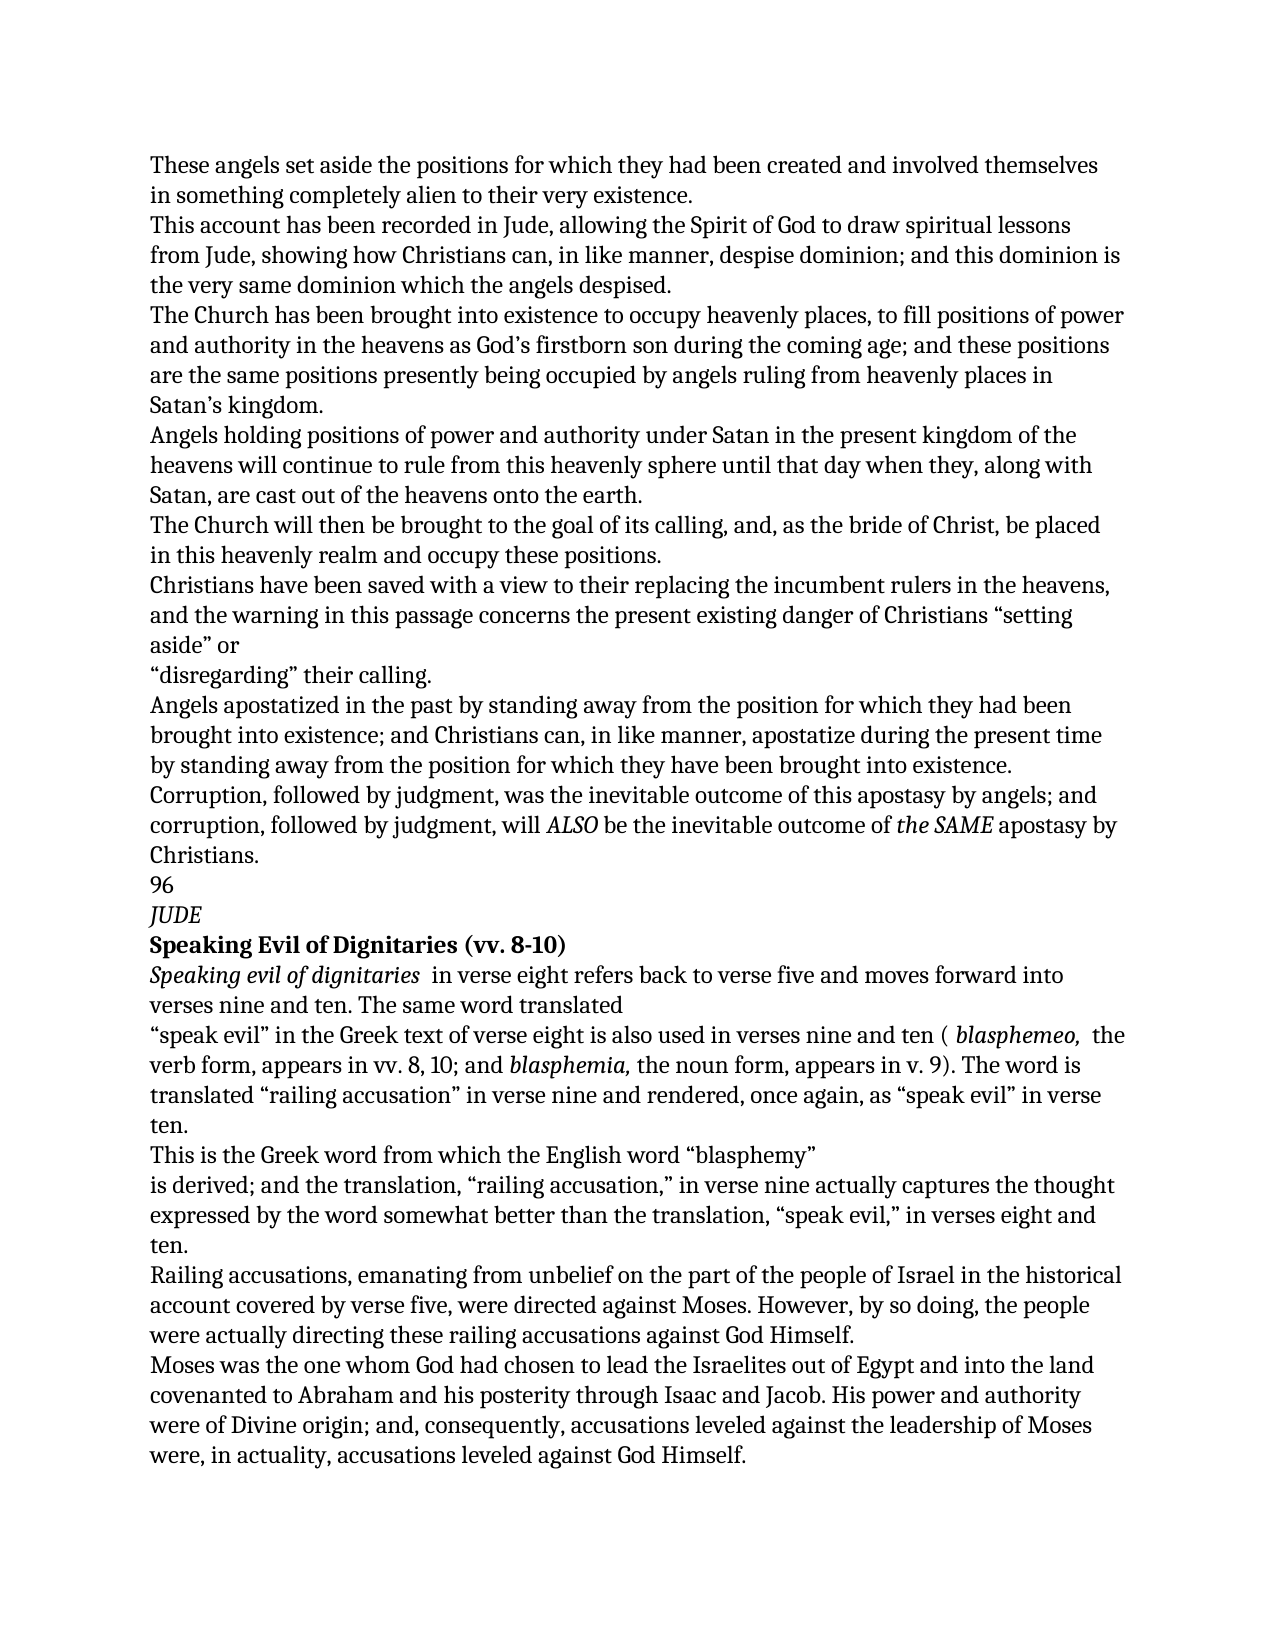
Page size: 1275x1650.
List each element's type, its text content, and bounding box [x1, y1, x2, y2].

text Speaking Evil of Dignitaries (vv. 8-10) [150, 930, 1125, 960]
text These angels set aside the positions for which they had been created and involved themselves in something completely alien to their very existence. [150, 150, 1125, 210]
text Angels holding positions of power and authority under Satan in the present kingdom of the heavens will continue to rule from this heavenly sphere until that day when they, along with Satan, are cast out of the heavens onto the earth. [150, 420, 1125, 510]
text Christians have been saved with a view to their replacing the incumbent rulers in the heavens, and the warning in this passage concerns the present existing danger of Christians “setting aside” or [150, 570, 1125, 660]
text “disregarding” their calling. [150, 660, 1125, 690]
text “speak evil” in the Greek text of verse eight is also used in verses nine and ten ( blasphemeo, the verb form, appears in vv. 8, 10; and blasphemia, the noun form, appears in v. 9). The word is translated “railing accusation” in verse nine and rendered, once again, as “speak evil” in verse ten. [150, 1020, 1125, 1140]
text The Church has been brought into existence to occupy heavenly places, to fill positions of power and authority in the heavens as God’s firstborn son during the coming age; and these positions are the same positions presently being occupied by angels ruling from heavenly places in Satan’s kingdom. [150, 300, 1125, 420]
text Railing accusations, emanating from unbelief on the part of the people of Israel in the historical account covered by verse five, were directed against Moses. However, by so doing, the people were actually directing these railing accusations against God Himself. [150, 1260, 1125, 1350]
text This account has been recorded in Jude, allowing the Spirit of God to draw spiritual lessons from Jude, showing how Christians can, in like manner, despise dominion; and this dominion is the very same dominion which the angels despised. [150, 210, 1125, 300]
text is derived; and the translation, “railing accusation,” in verse nine actually captures the thought expressed by the word somewhat better than the translation, “speak evil,” in verses eight and ten. [150, 1170, 1125, 1260]
text Angels apostatized in the past by standing away from the position for which they had been brought into existence; and Christians can, in like manner, apostatize during the present time by standing away from the position for which they have been brought into existence. [150, 690, 1125, 780]
text The Church will then be brought to the goal of its calling, and, as the bride of Christ, be placed in this heavenly realm and occupy these positions. [150, 510, 1125, 570]
text JUDE [150, 900, 1125, 930]
text 96 [150, 870, 1125, 900]
text Moses was the one whom God had chosen to lead the Israelites out of Egypt and into the land covenanted to Abraham and his posterity through Isaac and Jacob. His power and authority were of Divine origin; and, consequently, accusations leveled against the leadership of Moses were, in actuality, accusations leveled against God Himself. [150, 1350, 1125, 1470]
text This is the Greek word from which the English word “blasphemy” [150, 1140, 1125, 1170]
text Corruption, followed by judgment, was the inevitable outcome of this apostasy by angels; and corruption, followed by judgment, will ALSO be the inevitable outcome of the SAME apostasy by Christians. [150, 780, 1125, 870]
text Speaking evil of dignitaries in verse eight refers back to verse five and moves forward into verses nine and ten. The same word translated [150, 960, 1125, 1020]
